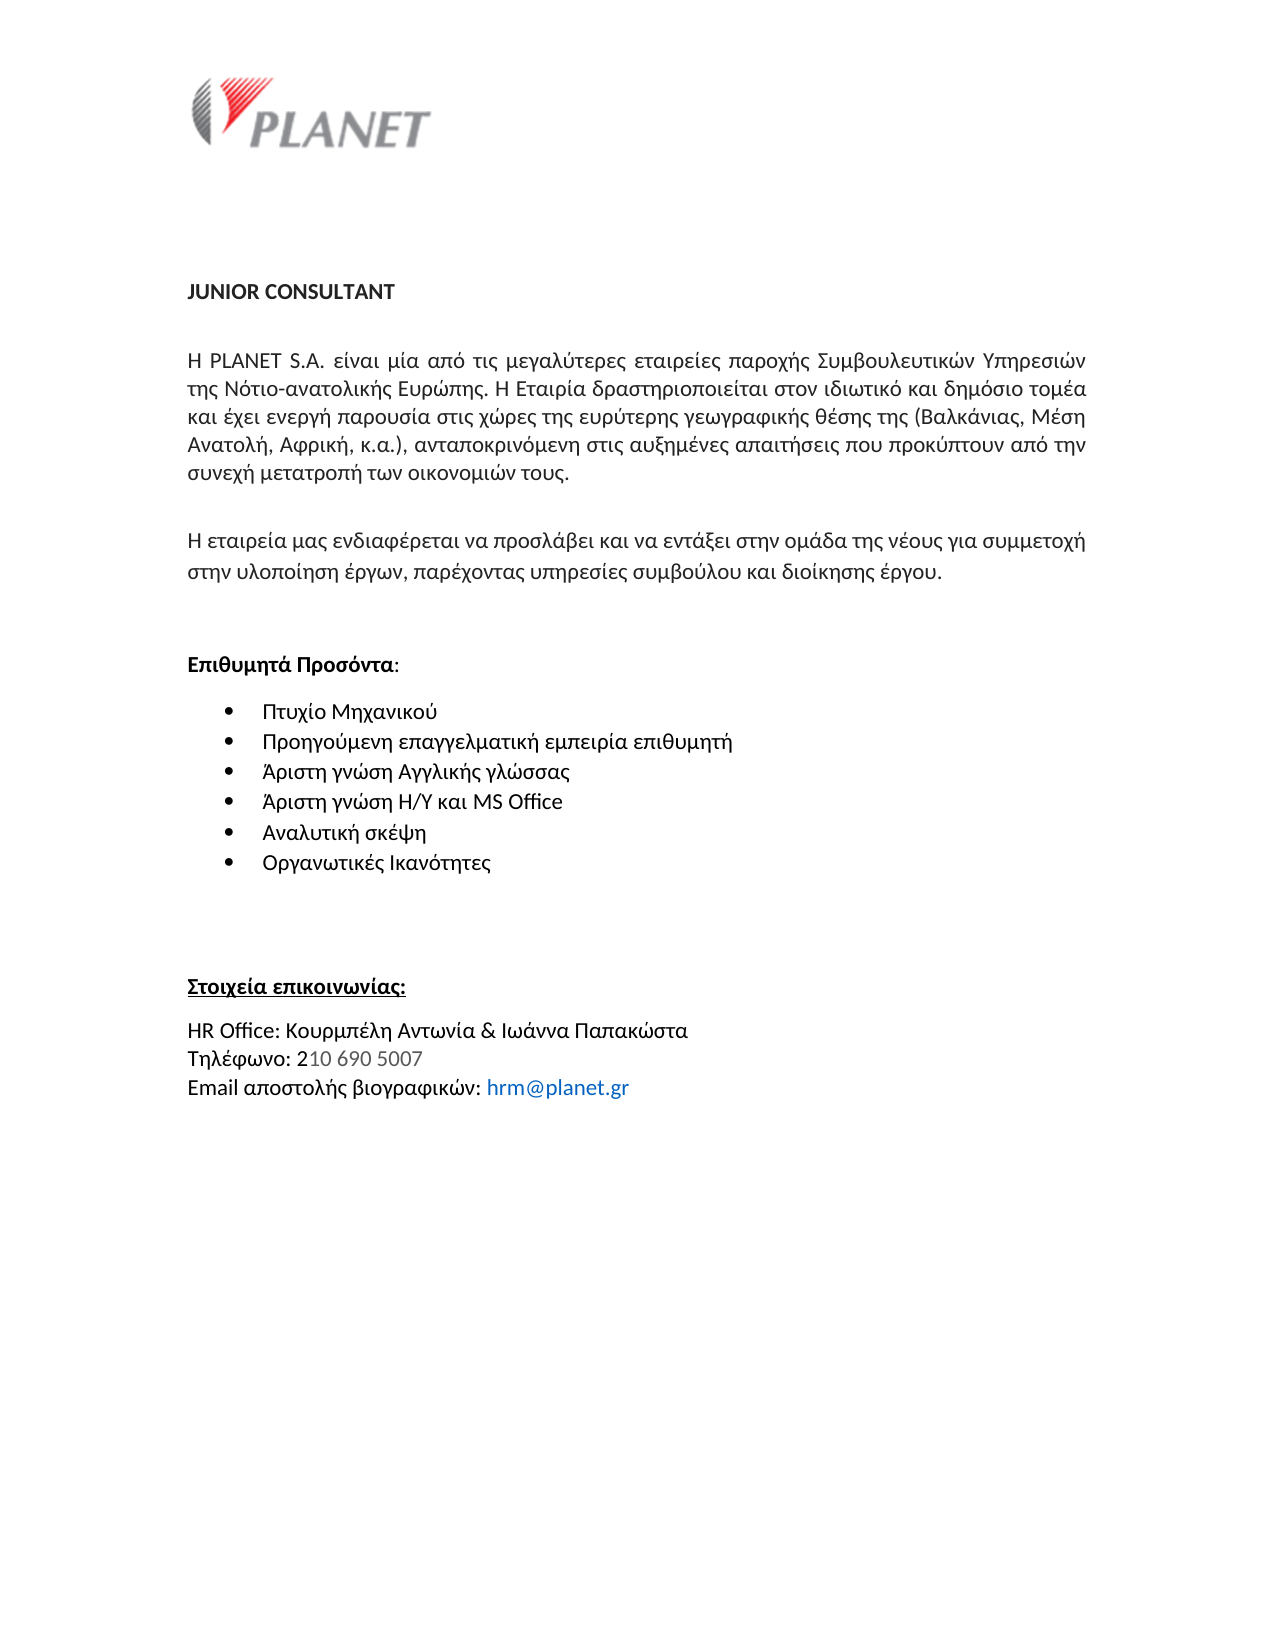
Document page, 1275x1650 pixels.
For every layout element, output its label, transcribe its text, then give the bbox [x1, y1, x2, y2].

text Email αποστολής βιογραφικών: hrm@planet.gr [187, 1073, 1087, 1101]
text Η PLANET S.A. είναι μία από τις μεγαλύτερες εταιρείες παροχής Συμβουλευτικών Υπηρεσιών της Νότιο-ανατολικής Ευρώπης. Η Εταιρία δραστηριοποιείται στον ιδιωτικό και δημόσιο τομέα και έχει ενεργή παρουσία στις χώρες της ευρύτερης γεωγραφικής θέσης της (Βαλκάνιας, Μέση Ανατολή, Αφρική, κ.α.), ανταποκρινόμενη στις αυξημένες απαιτήσεις που προκύπτουν από την συνεχή μετατροπή των οικονομιών τους. [187, 346, 1087, 486]
text Τηλέφωνο: 210 690 5007 [187, 1044, 1087, 1073]
picture [187, 73, 518, 168]
list Οργανωτικές Ικανότητες [225, 848, 1087, 876]
list Άριστη γνώση Αγγλικής γλώσσας [225, 757, 1087, 785]
list Προηγούμενη επαγγελματική εμπειρία επιθυμητή [225, 727, 1087, 755]
list Άριστη γνώση Η/Υ και MS Office [225, 787, 1087, 816]
list Πτυχίο Μηχανικού [225, 697, 1087, 725]
text JUNIOR CONSULTANT [187, 257, 1087, 305]
text Στοιχεία επικοινωνίας: [187, 972, 1087, 1000]
text HR Office: Κουρμπέλη Αντωνία & Ιωάννα Παπακώστα [187, 1017, 1087, 1044]
list Αναλυτική σκέψη [225, 818, 1087, 846]
text Η εταιρεία μας ενδιαφέρεται να προσλάβει και να εντάξει στην ομάδα της νέους για συμμετοχή στην υλοποίηση έργων, παρέχοντας υπηρεσίες συμβούλου και διοίκησης έργου. [187, 527, 1087, 585]
text Επιθυμητά Προσόντα: [187, 650, 1087, 678]
